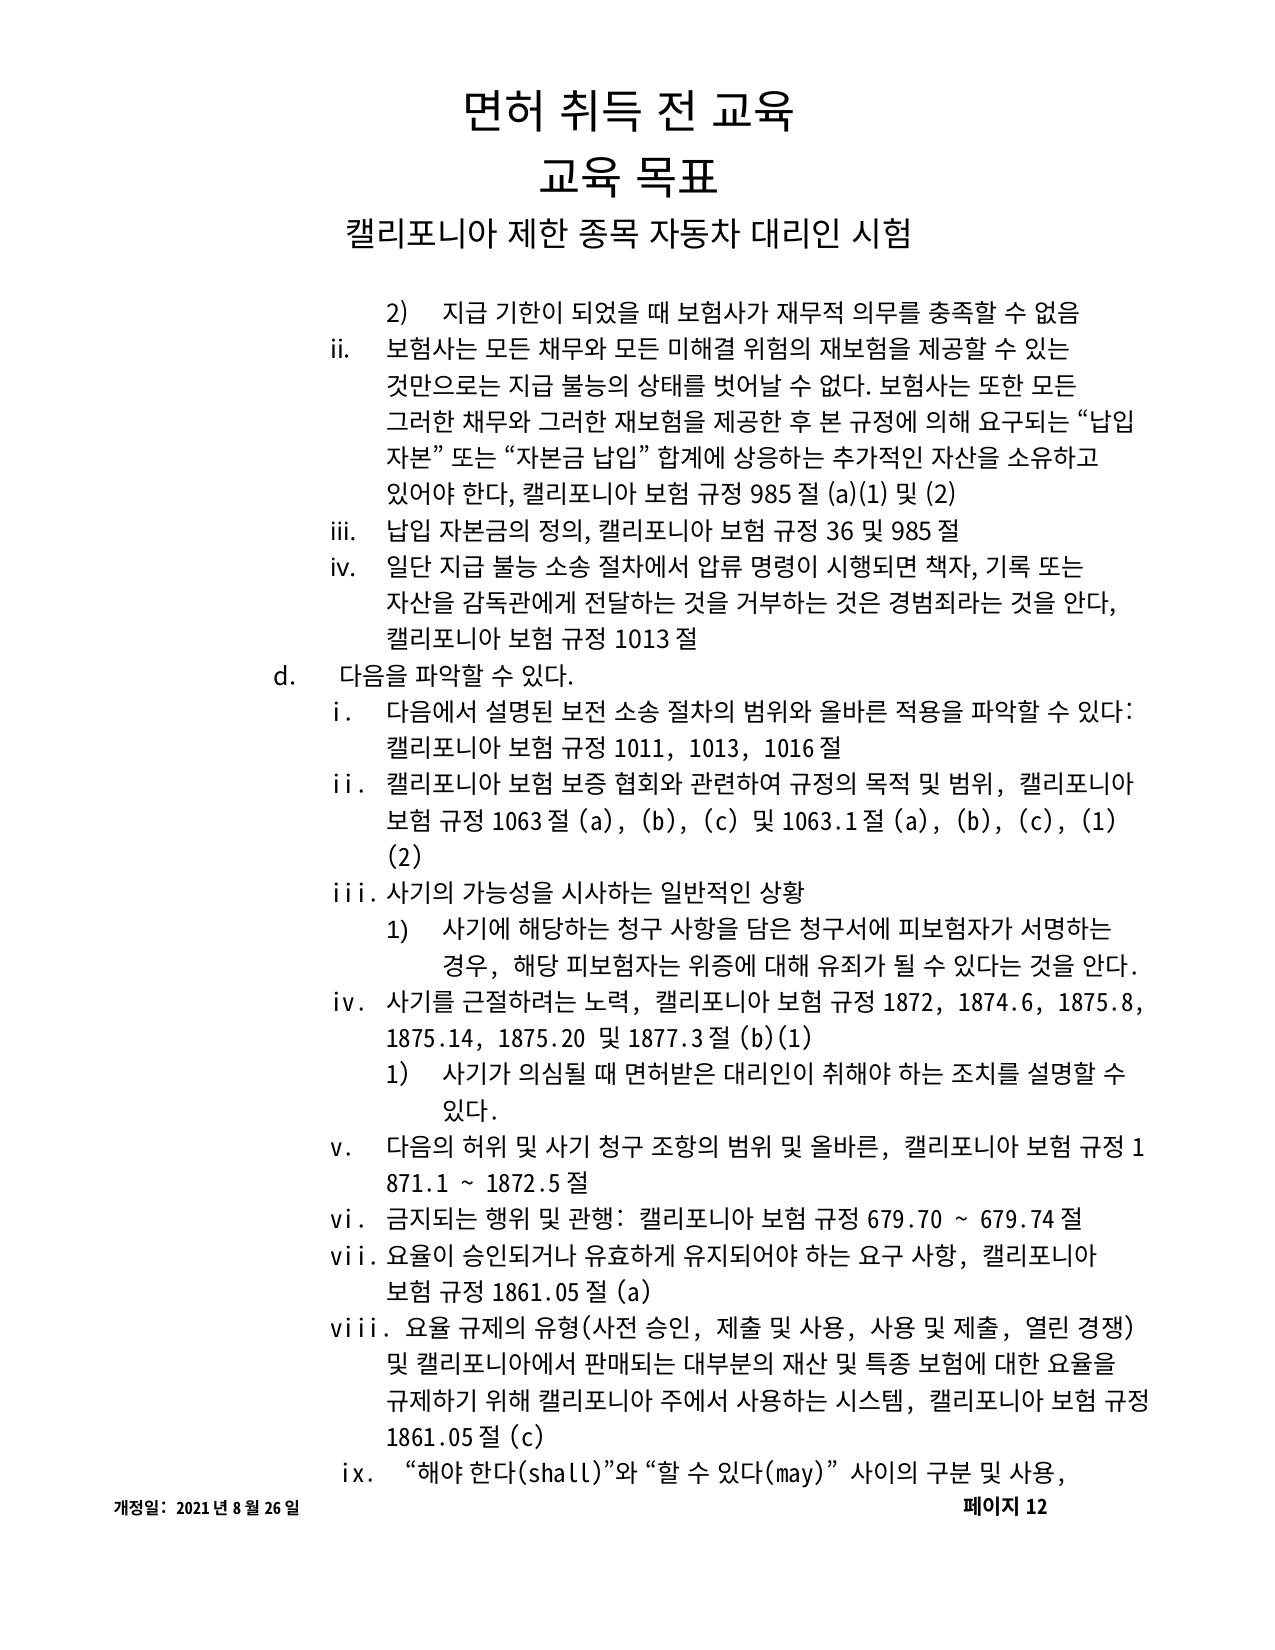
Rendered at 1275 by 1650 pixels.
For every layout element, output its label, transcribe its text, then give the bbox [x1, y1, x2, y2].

text 1) 사기가 의심될 때 면허받은 대리인이 취해야 하는 조치를 설명할 수 있다. [386, 1055, 1147, 1127]
text iii. 사기의 가능성을 시사하는 일반적인 상황 [330, 873, 1153, 910]
list 사기에 해당하는 청구 사항을 담은 청구서에 피보험자가 서명하는 경우, 해당 피보험자는 위증에 대해 유죄가 될 수 있다는 것을 안다. [386, 910, 1153, 982]
list 보험사는 모든 채무와 모든 미해결 위험의 재보험을 제공할 수 있는 것만으로는 지급 불능의 상태를 벗어날 수 없다. 보험사는 또한 모든 그러한 채무와 그러한 재보험을 제공한 후 본 규정에 의해 요구되는 “납입 자본” 또는 “자본금 납입” 합계에 상응하는 추가적인 자산을 소유하고 있어야 한다, 캘리포니아 보험 규정 985절 (a)(1) 및 (2) [330, 330, 1153, 511]
list 일단 지급 불능 소송 절차에서 압류 명령이 시행되면 책자, 기록 또는 자산을 감독관에게 전달하는 것을 거부하는 것은 경범죄라는 것을 안다, 캘리포니아 보험 규정 1013절 [330, 547, 1153, 656]
text v. 다음의 허위 및 사기 청구 조항의 범위 및 올바른, 캘리포니아 보험 규정 1871.1 ~ 1872.5절 [330, 1127, 1147, 1200]
text i. 다음에서 설명된 보전 소송 절차의 범위와 올바른 적용을 파악할 수 있다: 캘리포니아 보험 규정 1011, 1013, 1016절 [330, 692, 1153, 765]
text vi. 금지되는 행위 및 관행: 캘리포니아 보험 규정 679.70 ~ 679.74절 [330, 1200, 1147, 1236]
list 납입 자본금의 정의, 캘리포니아 보험 규정 36 및 985절 [330, 511, 1153, 547]
text ii. 캘리포니아 보험 보증 협회와 관련하여 규정의 목적 및 범위, 캘리포니아 보험 규정 1063절 (a), (b), (c) 및 1063.1절 (a), (b), (c), (1)(2) [330, 765, 1153, 873]
text iv. 사기를 근절하려는 노력, 캘리포니아 보험 규정 1872, 1874.6, 1875.8, 1875.14, 1875.20 및 1877.3절 (b)(1) [330, 982, 1147, 1055]
text d. 다음을 파악할 수 있다. [274, 656, 1153, 692]
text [339, 1453, 1153, 1490]
text 2) 지급 기한이 되었을 때 보험사가 재무적 의무를 충족할 수 없음 [386, 293, 1153, 330]
text viii. 요율 규제의 유형(사전 승인, 제출 및 사용, 사용 및 제출, 열린 경쟁) 및 캘리포니아에서 판매되는 대부분의 재산 및 특종 보험에 대한 요율을 규제하기 위해 캘리포니아 주에서 사용하는 시스템, 캘리포니아 보험 규정 1861.05절 (c) [330, 1308, 1153, 1453]
text vii. 요율이 승인되거나 유효하게 유지되어야 하는 요구 사항, 캘리포니아 보험 규정 1861.05절 (a) [330, 1236, 1147, 1308]
